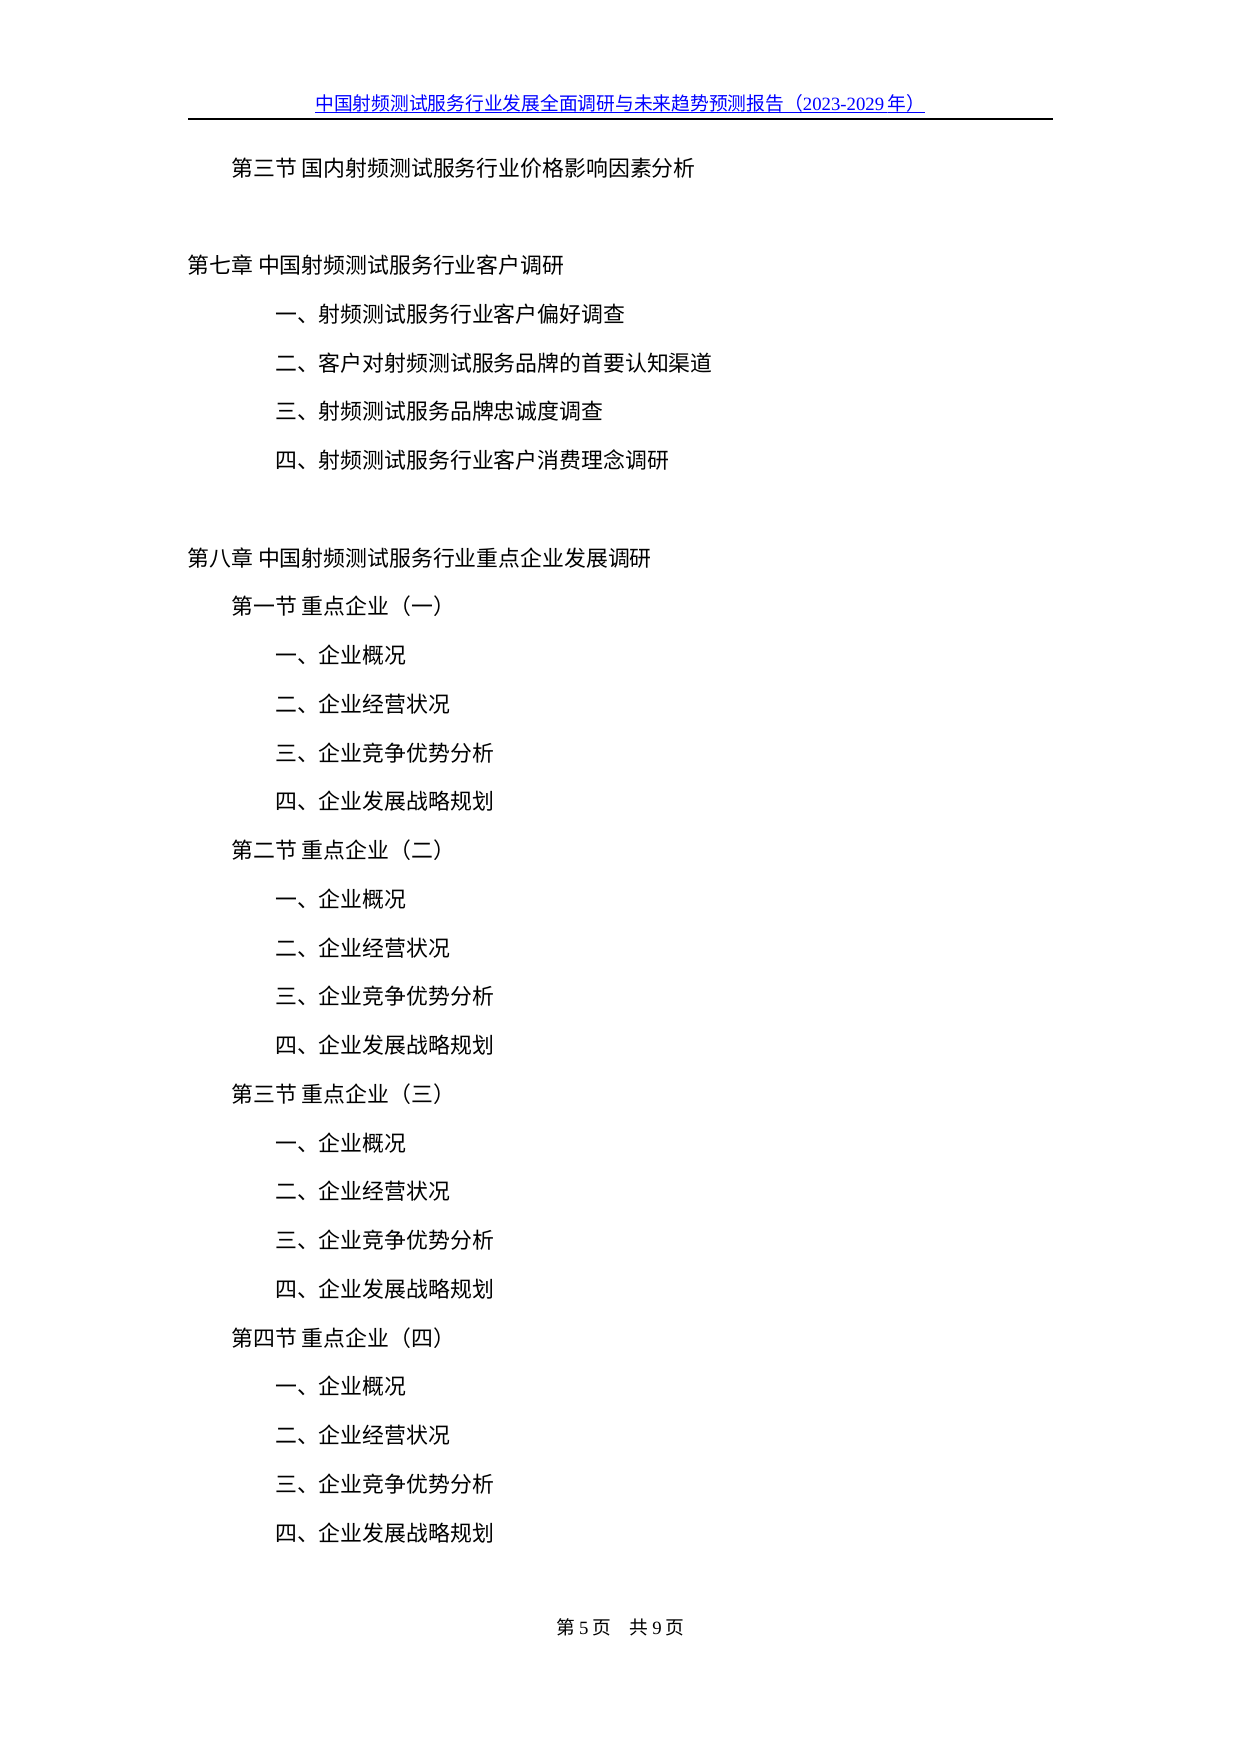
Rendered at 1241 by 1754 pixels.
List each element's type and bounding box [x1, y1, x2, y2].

text [187, 150, 1053, 1548]
